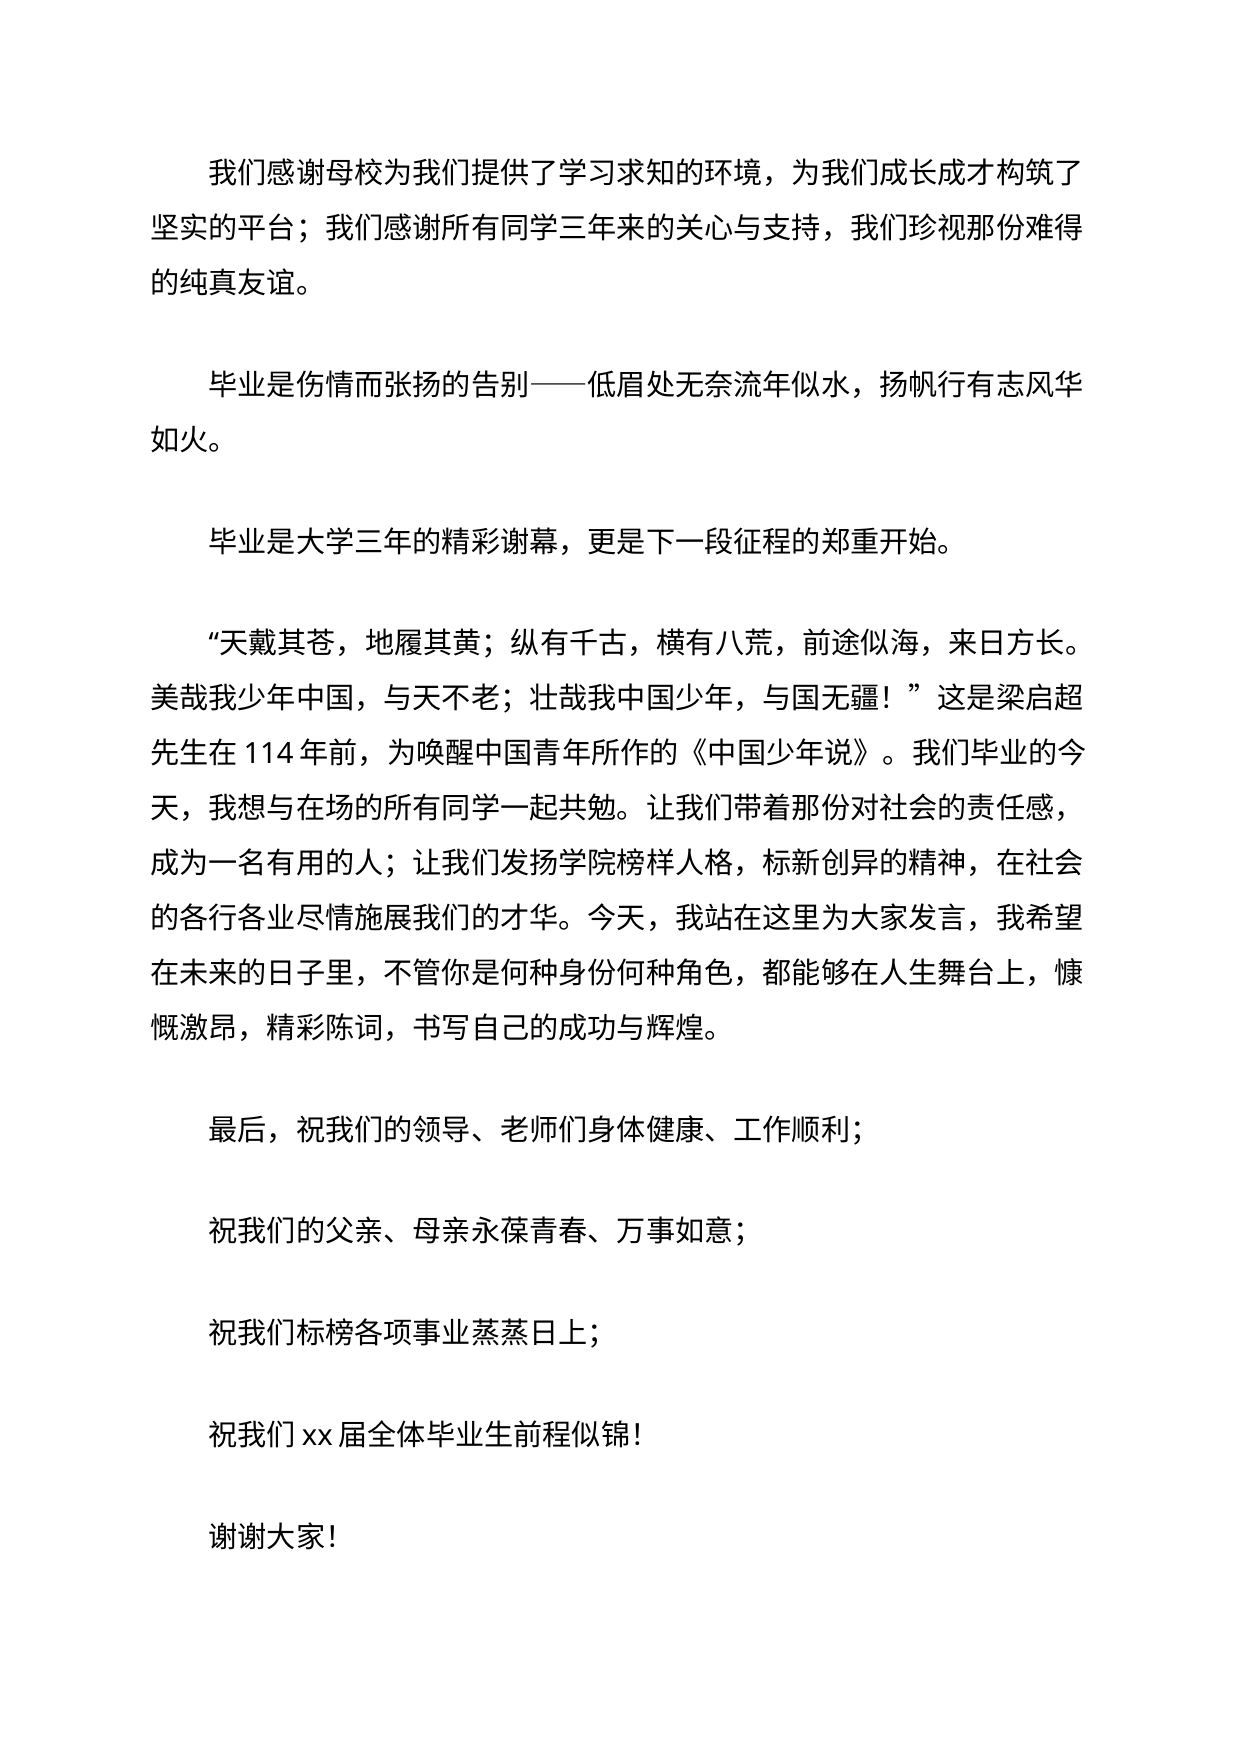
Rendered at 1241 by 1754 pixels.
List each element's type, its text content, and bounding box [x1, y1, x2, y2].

text 我们感谢母校为我们提供了学习求知的环境，为我们成长成才构筑了坚实的平台；我们感谢所有同学三年来的关心与支持，我们珍视那份难得的纯真友谊。 [150, 150, 1090, 302]
text 祝我们的父亲、母亲永葆青春、万事如意； [150, 1208, 1090, 1250]
text 毕业是大学三年的精彩谢幕，更是下一段征程的郑重开始。 [150, 518, 1090, 561]
text 谢谢大家！ [150, 1513, 1090, 1556]
text 祝我们xx届全体毕业生前程似锦！ [150, 1412, 1090, 1454]
text “天戴其苍，地履其黄；纵有千古，横有八荒，前途似海，来日方长。美哉我少年中国，与天不老；壮哉我中国少年，与国无疆！”这是梁启超先生在114年前，为唤醒中国青年所作的《中国少年说》。我们毕业的今天，我想与在场的所有同学一起共勉。让我们带着那份对社会的责任感，成为一名有用的人；让我们发扬学院榜样人格，标新创异的精神，在社会的各行各业尽情施展我们的才华。今天，我站在这里为大家发言，我希望在未来的日子里，不管你是何种身份何种角色，都能够在人生舞台上，慷慨激昂，精彩陈词，书写自己的成功与辉煌。 [150, 620, 1090, 1047]
text 祝我们标榜各项事业蒸蒸日上； [150, 1310, 1090, 1352]
text 最后，祝我们的领导、老师们身体健康、工作顺利； [150, 1106, 1090, 1148]
text 毕业是伤情而张扬的告别——低眉处无奈流年似水，扬帆行有志风华如火。 [150, 362, 1090, 459]
